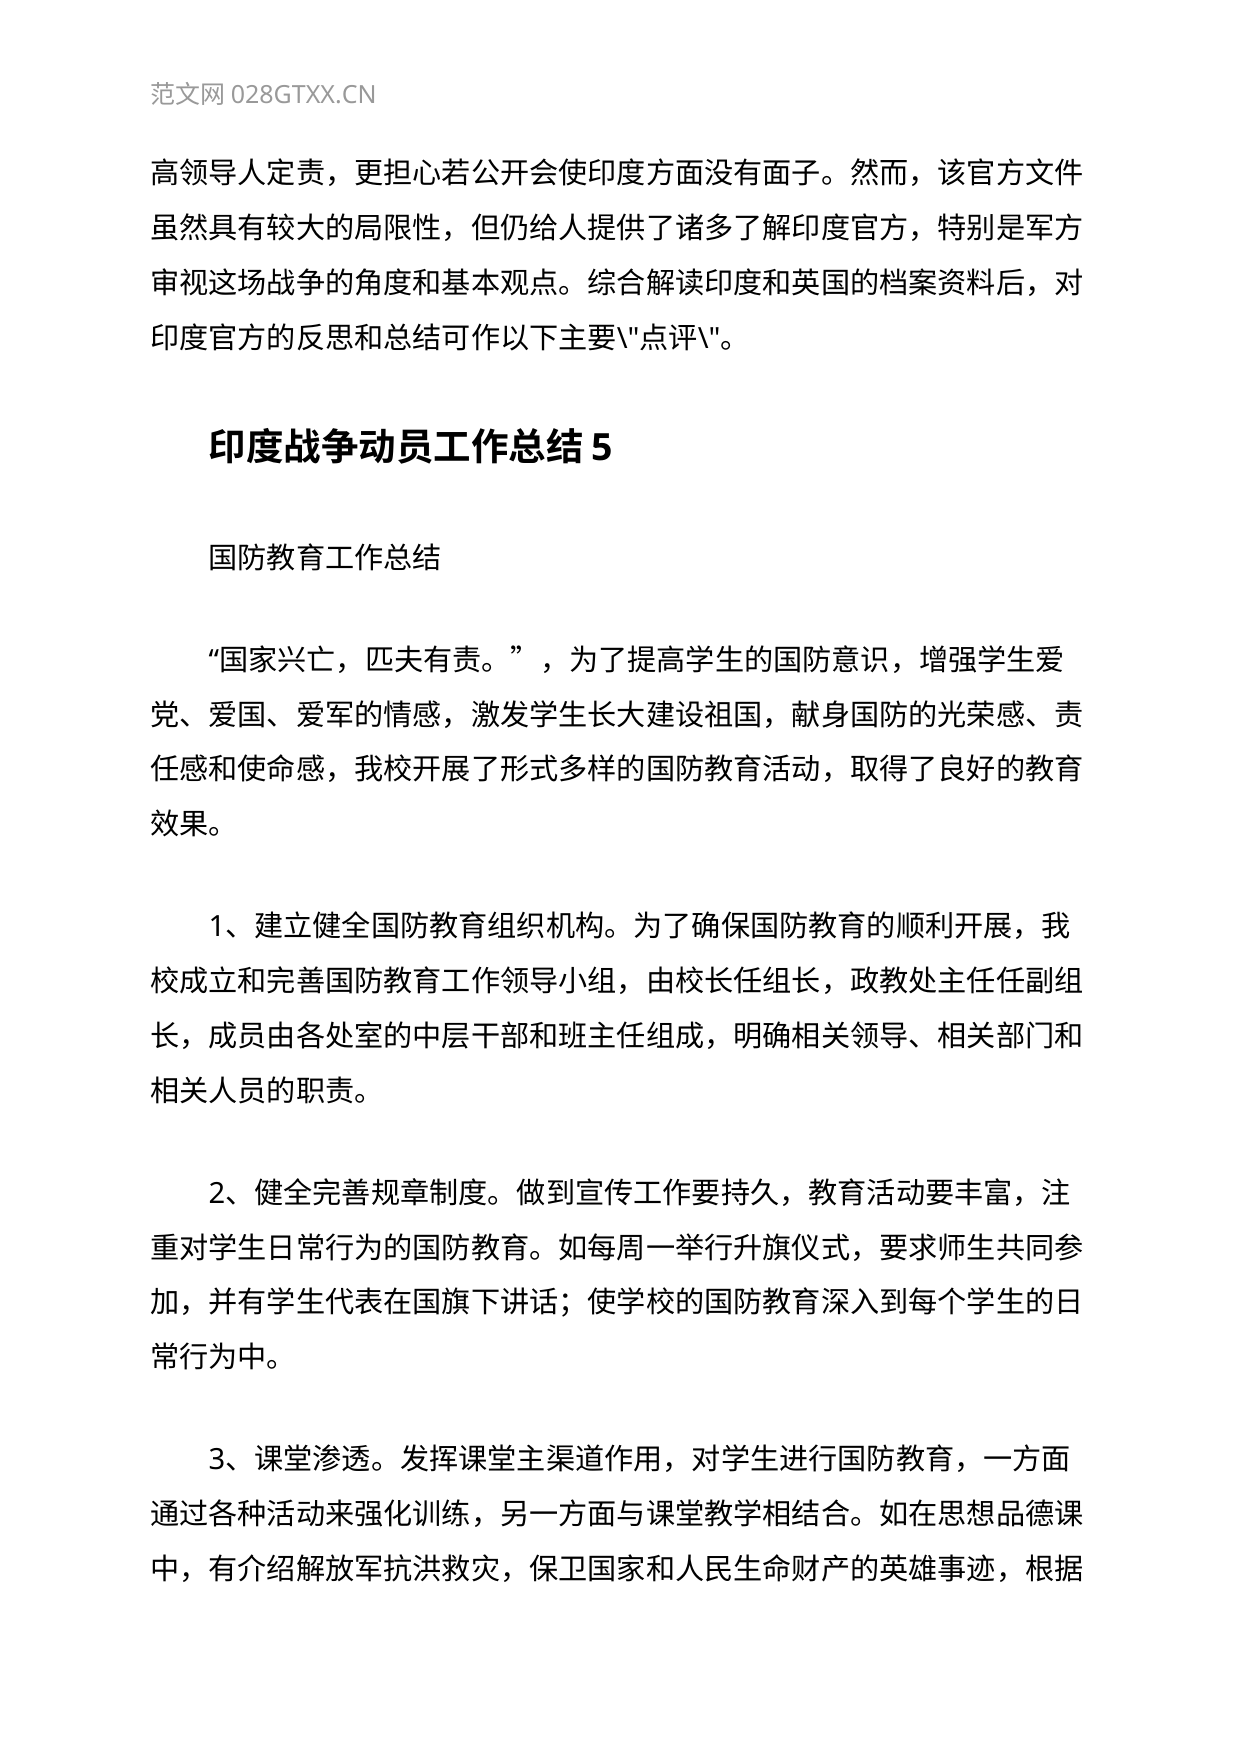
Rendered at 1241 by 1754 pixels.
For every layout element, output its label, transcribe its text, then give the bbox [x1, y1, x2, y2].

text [150, 150, 1090, 357]
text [150, 1436, 1090, 1588]
text 印度战争动员工作总结5 [150, 417, 1090, 471]
text 国防教育工作总结 [150, 534, 1090, 577]
text 1、建立健全国防教育组织机构。为了确保国防教育的顺利开展，我校成立和完善国防教育工作领导小组，由校长任组长，政教处主任任副组长，成员由各处室的中层干部和班主任组成，明确相关领导、相关部门和相关人员的职责。 [150, 903, 1090, 1110]
text 2、健全完善规章制度。做到宣传工作要持久，教育活动要丰富，注重对学生日常行为的国防教育。如每周一举行升旗仪式，要求师生共同参加，并有学生代表在国旗下讲话；使学校的国防教育深入到每个学生的日常行为中。 [150, 1169, 1090, 1376]
text “国家兴亡，匹夫有责。”，为了提高学生的国防意识，增强学生爱党、爱国、爱军的情感，激发学生长大建设祖国，献身国防的光荣感、责任感和使命感，我校开展了形式多样的国防教育活动，取得了良好的教育效果。 [150, 636, 1090, 843]
